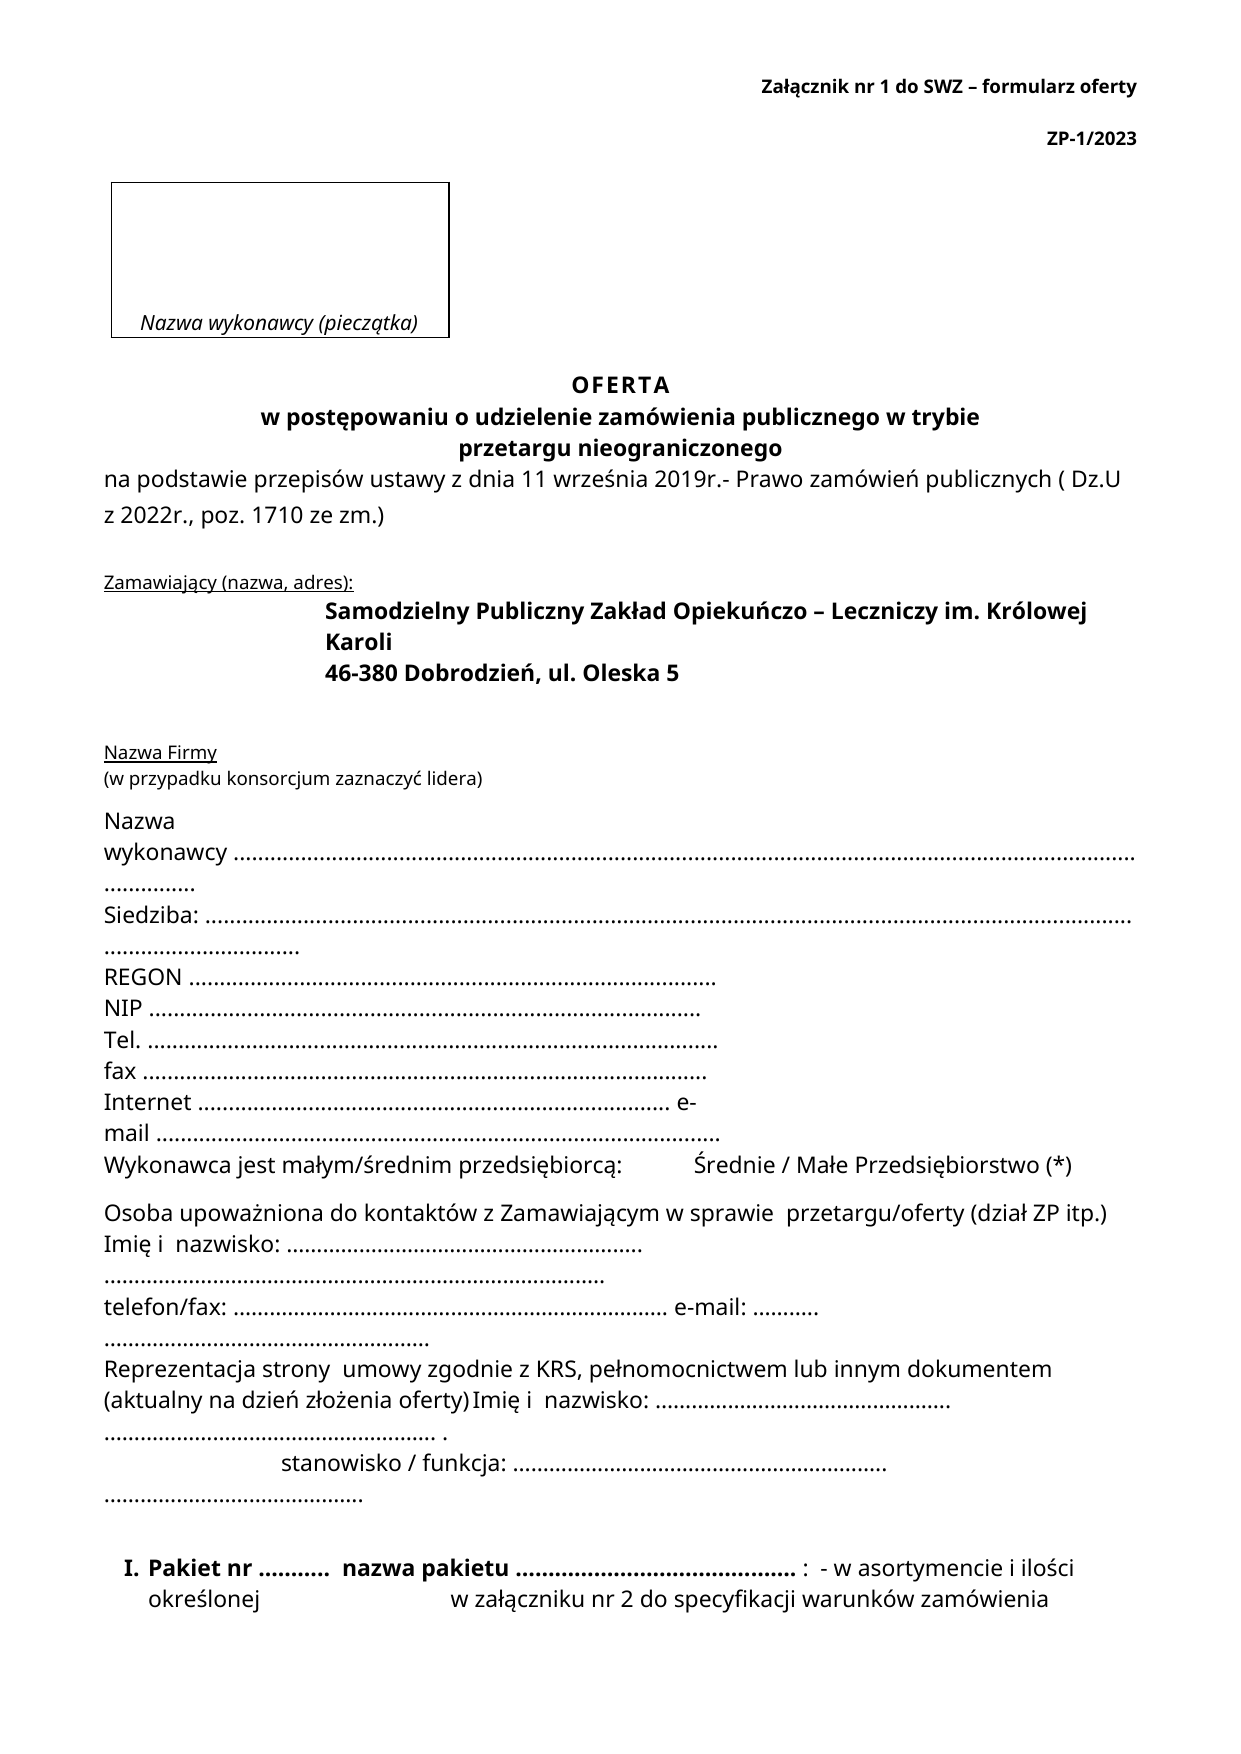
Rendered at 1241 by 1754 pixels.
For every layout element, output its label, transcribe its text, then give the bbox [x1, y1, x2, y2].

text Samodzielny Publiczny Zakład Opiekuńczo – Leczniczy im. Królowej Karoli [325, 595, 1137, 657]
text na podstawie przepisów ustawy z dnia 11 września 2019r.- Prawo zamówień publicznych ( Dz.U z 2022r., poz. 1710 ze zm.) [103, 463, 1137, 530]
text Siedziba: ....................................................................................................................................................................................... [103, 898, 1137, 961]
text Osoba upoważniona do kontaktów z Zamawiającym w sprawie przetargu/oferty (dział ZP itp.) [103, 1197, 1137, 1228]
table_header Nazwa wykonawcy (pieczątka) [112, 183, 448, 337]
text Załącznik nr 1 do SWZ – formularz oferty [103, 74, 1137, 99]
text Reprezentacja strony umowy zgodnie z KRS, pełnomocnictwem lub innym dokumentem (aktualny na dzień złożenia oferty) Imię i nazwisko: ………………………………………….………………………………………………. . [103, 1353, 1137, 1447]
text telefon/fax: ……………………………………………………………… e-mail: ………..……………………………………………… [103, 1291, 1137, 1353]
text stanowisko / funkcja: ……………………………………………………..……………………………………. [103, 1447, 1137, 1509]
text ZP-1/2023 [103, 125, 1137, 150]
text Nazwa Firmy [103, 739, 1137, 765]
text Zamawiający (nazwa, adres): [103, 569, 1137, 595]
text REGON ...................................................................................... NIP .......................................................................................... [103, 961, 1137, 1023]
text Tel. ............................................................................................. fax ............................................................................................ [103, 1023, 1137, 1086]
text Nazwa wykonawcy .................................................................................................................................................................. [103, 805, 1137, 898]
list Pakiet nr ........... nazwa pakietu ……………………………………. : - w asortymencie i ilości określonej w załączniku nr 2 do specyfikacji warunków zamówienia [124, 1552, 1137, 1614]
text 46-380 Dobrodzień, ul. Oleska 5 [325, 657, 1137, 688]
text (w przypadku konsorcjum zaznaczyć lidera) [103, 765, 1137, 791]
text Wykonawca jest małym/średnim przedsiębiorcą: Średnie / Małe Przedsiębiorstwo (*) [103, 1148, 1137, 1180]
text przetargu nieograniczonego [103, 432, 1137, 463]
text Imię i nazwisko: …………………………………………………..……………………………………………………………………….. [103, 1228, 1137, 1291]
text w postępowaniu o udzielenie zamówienia publicznego w trybie [103, 401, 1137, 432]
text OFERTA [103, 369, 1137, 401]
text Internet ............................................................................. e-mail ............................................................................................ [103, 1086, 1137, 1148]
